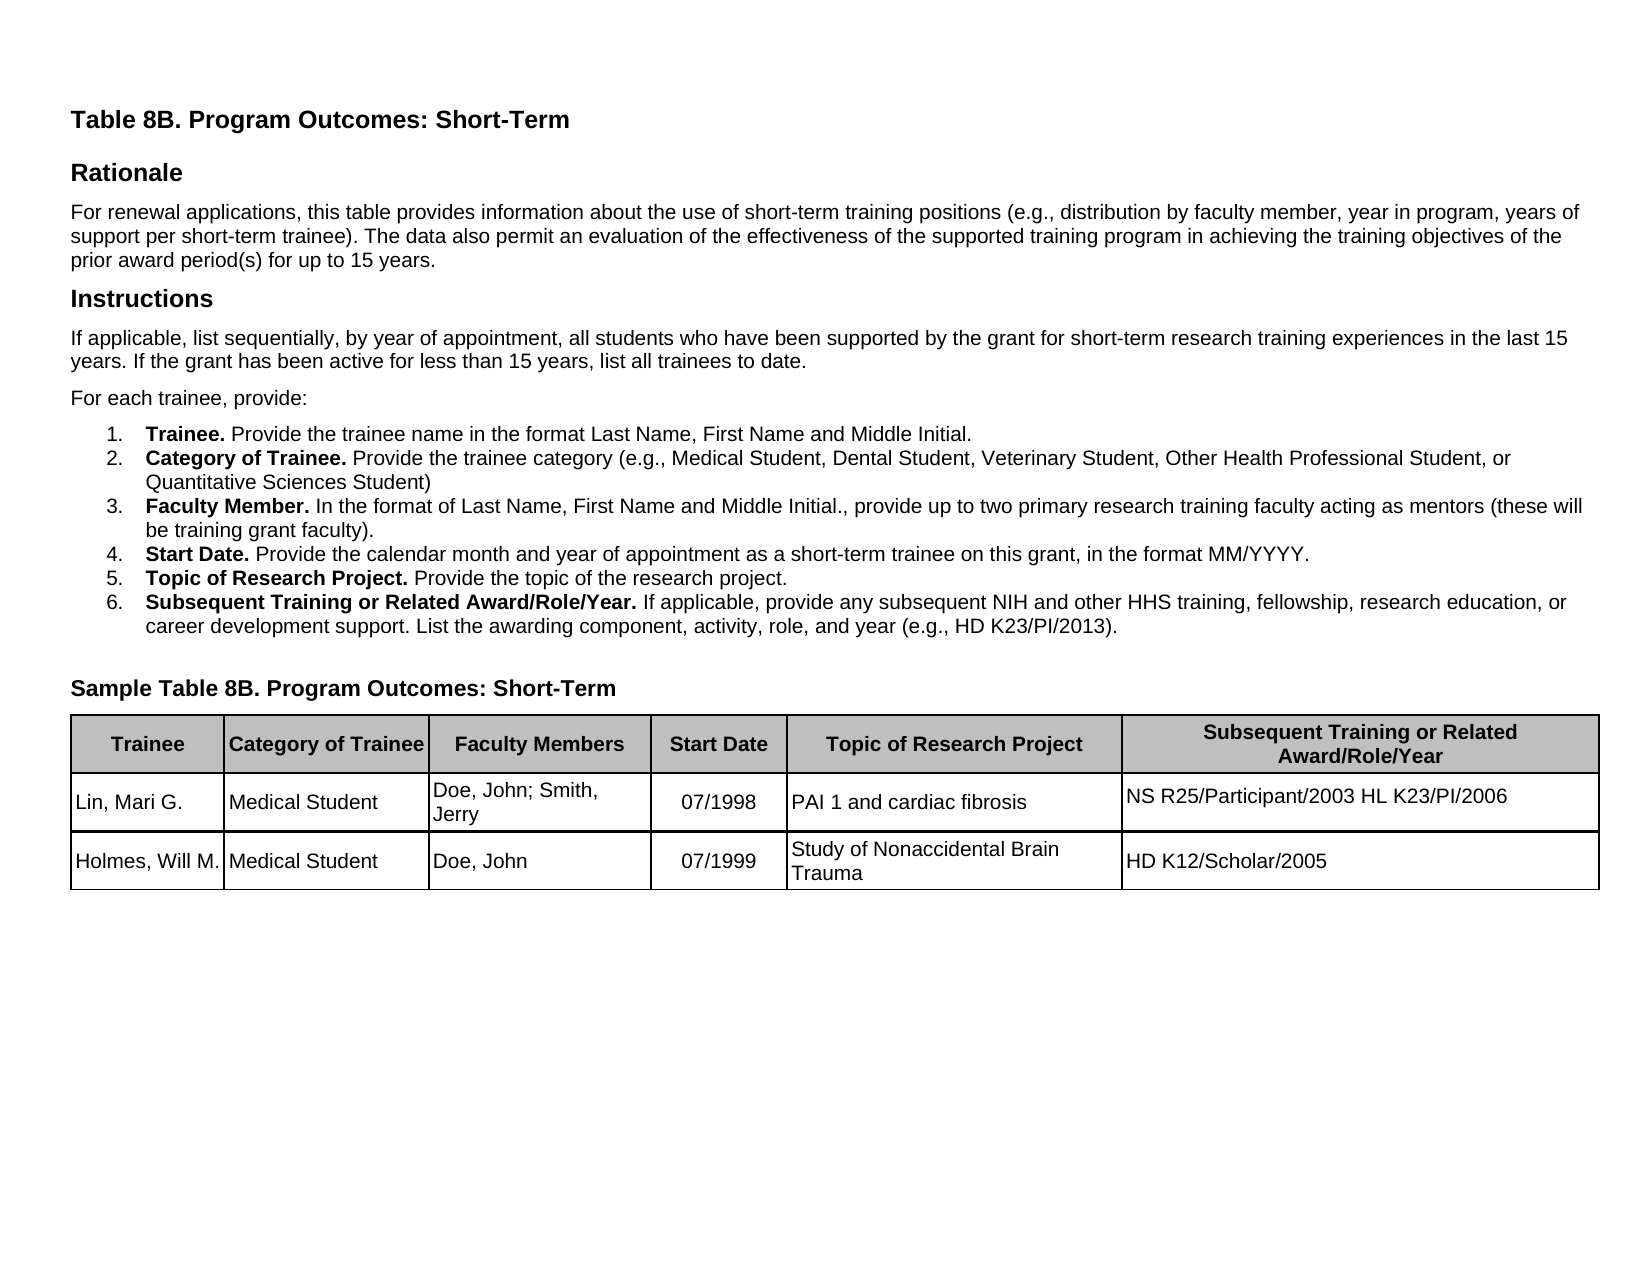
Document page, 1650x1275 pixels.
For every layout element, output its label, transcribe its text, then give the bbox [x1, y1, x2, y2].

table_header Subsequent Training or Related Award/Role/Year [1123, 716, 1598, 772]
table_header Category of Trainee [225, 716, 428, 772]
table_cell Doe, John; Smith, Jerry [430, 774, 650, 830]
table_cell NS R25/Participant/2003 HL K23/PI/2006 [1123, 774, 1598, 830]
list Trainee. Provide the trainee name in the format Last Name, First Name and Middle Initial. [123, 422, 1598, 446]
list Subsequent Training or Related Award/Role/Year. If applicable, provide any subsequent NIH and other HHS training, fellowship, research education, or career development support. List the awarding component, activity, role, and year (e.g., HD K23/PI/2013). [123, 590, 1598, 638]
table_cell Lin, Mari G. [72, 774, 223, 830]
list Category of Trainee. Provide the trainee category (e.g., Medical Student, Dental Student, Veterinary Student, Other Health Professional Student, or Quantitative Sciences Student) [123, 446, 1598, 494]
table_header Faculty Members [430, 716, 650, 772]
table_cell Holmes, Will M. [72, 833, 223, 889]
list Start Date. Provide the calendar month and year of appointment as a short-term trainee on this grant, in the format MM/YYYY. [123, 542, 1598, 566]
table_cell Doe, John [430, 833, 650, 889]
table_cell 07/1998 [652, 774, 786, 830]
list Faculty Member. In the format of Last Name, First Name and Middle Initial., provide up to two primary research training faculty acting as mentors (these will be training grant faculty). [123, 494, 1598, 542]
subtitle Table 8B. Program Outcomes: Short-Term [70, 105, 1598, 133]
subtitle Sample Table 8B. Program Outcomes: Short-Term [70, 675, 1598, 702]
table_cell Medical Student [225, 833, 428, 889]
table_cell HD K12/Scholar/2005 [1123, 833, 1598, 889]
table_header Trainee [72, 716, 223, 772]
text For each trainee, provide: [70, 386, 1598, 410]
table_header Start Date [652, 716, 786, 772]
table_cell Medical Student [225, 774, 428, 830]
table_cell PAI 1 and cardiac fibrosis [788, 774, 1121, 830]
text Rationale [70, 158, 1598, 187]
text If applicable, list sequentially, by year of appointment, all students who have been supported by the grant for short-term research training experiences in the last 15 years. If the grant has been active for less than 15 years, list all trainees to date. [70, 325, 1598, 373]
table_cell Study of Nonaccidental Brain Trauma [788, 833, 1121, 889]
text Instructions [70, 284, 1598, 313]
table_cell 07/1999 [652, 833, 786, 889]
list Topic of Research Project. Provide the topic of the research project. [123, 566, 1598, 590]
text For renewal applications, this table provides information about the use of short-term training positions (e.g., distribution by faculty member, year in program, years of support per short-term trainee). The data also permit an evaluation of the effectiveness of the supported training program in achieving the training objectives of the prior award period(s) for up to 15 years. [70, 200, 1598, 272]
table_header Topic of Research Project [788, 716, 1121, 772]
